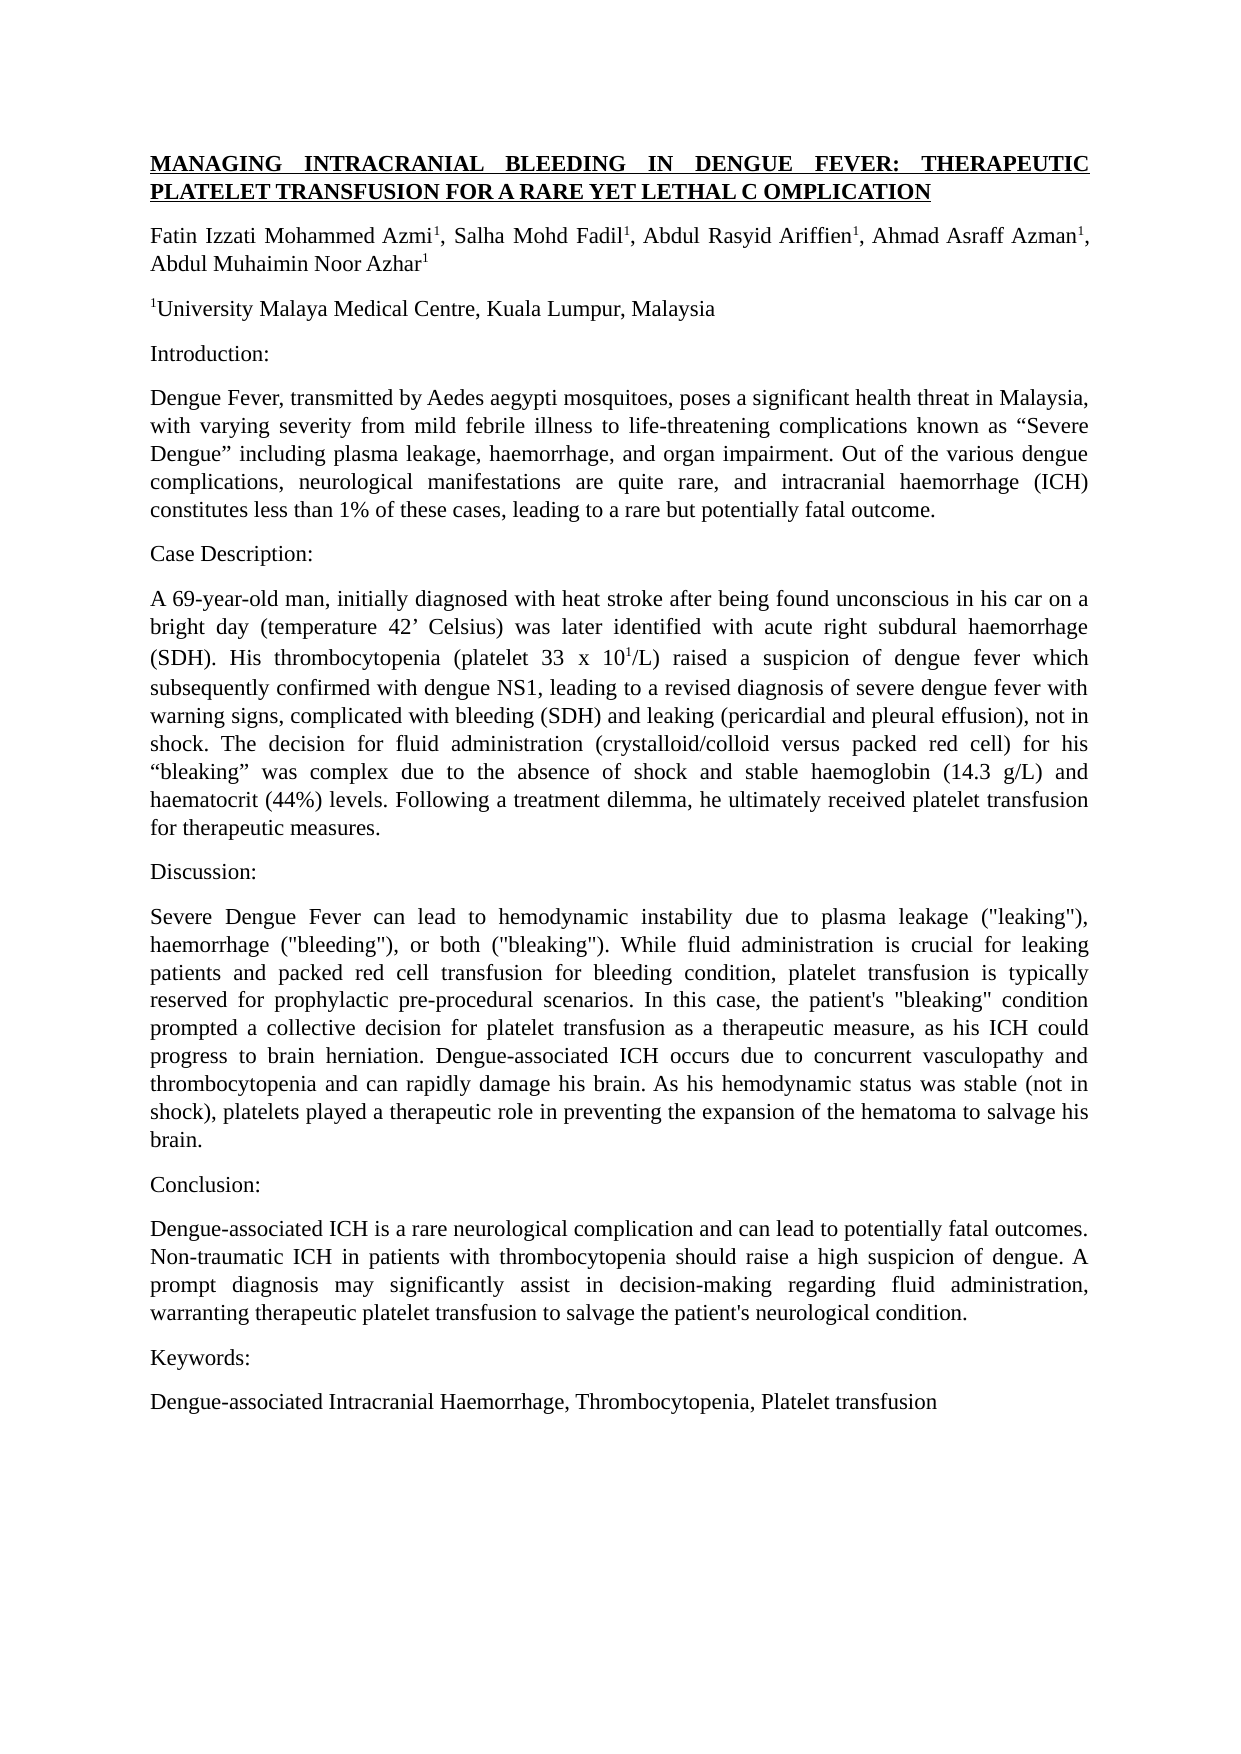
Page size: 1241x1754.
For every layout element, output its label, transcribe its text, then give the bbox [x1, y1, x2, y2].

text Dengue Fever, transmitted by Aedes aegypti mosquitoes, poses a significant health threat in Malaysia, with varying severity from mild febrile illness to life-threatening complications known as “Severe Dengue” including plasma leakage, haemorrhage, and organ impairment. Out of the various dengue complications, neurological manifestations are quite rare, and intracranial haemorrhage (ICH) constitutes less than 1% of these cases, leading to a rare but potentially fatal outcome. [150, 384, 1090, 522]
text Introduction: [150, 339, 1090, 366]
text 1University Malaya Medical Centre, Kuala Lumpur, Malaysia [150, 295, 1090, 321]
text Conclusion: [150, 1171, 1090, 1197]
text Dengue-associated ICH is a rare neurological complication and can lead to potentially fatal outcomes. Non-traumatic ICH in patients with thrombocytopenia should raise a high suspicion of dengue. A prompt diagnosis may significantly assist in decision-making regarding fluid administration, warranting therapeutic platelet transfusion to salvage the patient's neurological condition. [150, 1215, 1090, 1325]
text Case Description: [150, 540, 1090, 567]
text MANAGING INTRACRANIAL BLEEDING IN DENGUE FEVER: THERAPEUTIC PLATELET TRANSFUSION FOR A RARE YET LETHAL C OMPLICATION [150, 174, 1090, 204]
text Discussion: [150, 858, 1090, 884]
text Keywords: [150, 1343, 1090, 1370]
text A 69-year-old man, initially diagnosed with heat stroke after being found unconscious in his car on a bright day (temperature 42’ Celsius) was later identified with acute right subdural haemorrhage (SDH). His thrombocytopenia (platelet 33 x 101/L) raised a suspicion of dengue fever which subsequently confirmed with dengue NS1, leading to a revised diagnosis of severe dengue fever with warning signs, complicated with bleeding (SDH) and leaking (pericardial and pleural effusion), not in shock. The decision for fluid administration (crystalloid/colloid versus packed red cell) for his “bleaking” was complex due to the absence of shock and stable haemoglobin (14.3 g/L) and haematocrit (44%) levels. Following a treatment dilemma, he ultimately received platelet transfusion for therapeutic measures. [150, 585, 1090, 840]
text Fatin Izzati Mohammed Azmi1, Salha Mohd Fadil1, Abdul Rasyid Ariffien1, Ahmad Asraff Azman1, Abdul Muhaimin Noor Azhar1 [150, 222, 1090, 277]
text MANAGING INTRACRANIAL BLEEDING IN DENGUE FEVER: THERAPEUTIC PLATELET TRANSFUSION FOR A RARE YET LETHAL C OMPLICATION [150, 150, 1090, 173]
text Severe Dengue Fever can lead to hemodynamic instability due to plasma leakage ("leaking"), haemorrhage ("bleeding"), or both ("bleaking"). While fluid administration is crucial for leaking patients and packed red cell transfusion for bleeding condition, platelet transfusion is typically reserved for prophylactic pre-procedural scenarios. In this case, the patient's "bleaking" condition prompted a collective decision for platelet transfusion as a therapeutic measure, as his ICH could progress to brain herniation. Dengue-associated ICH occurs due to concurrent vasculopathy and thrombocytopenia and can rapidly damage his brain. As his hemodynamic status was stable (not in shock), platelets played a therapeutic role in preventing the expansion of the hematoma to salvage his brain. [150, 903, 1090, 1152]
text Dengue-associated Intracranial Haemorrhage, Thrombocytopenia, Platelet transfusion [150, 1388, 1090, 1414]
